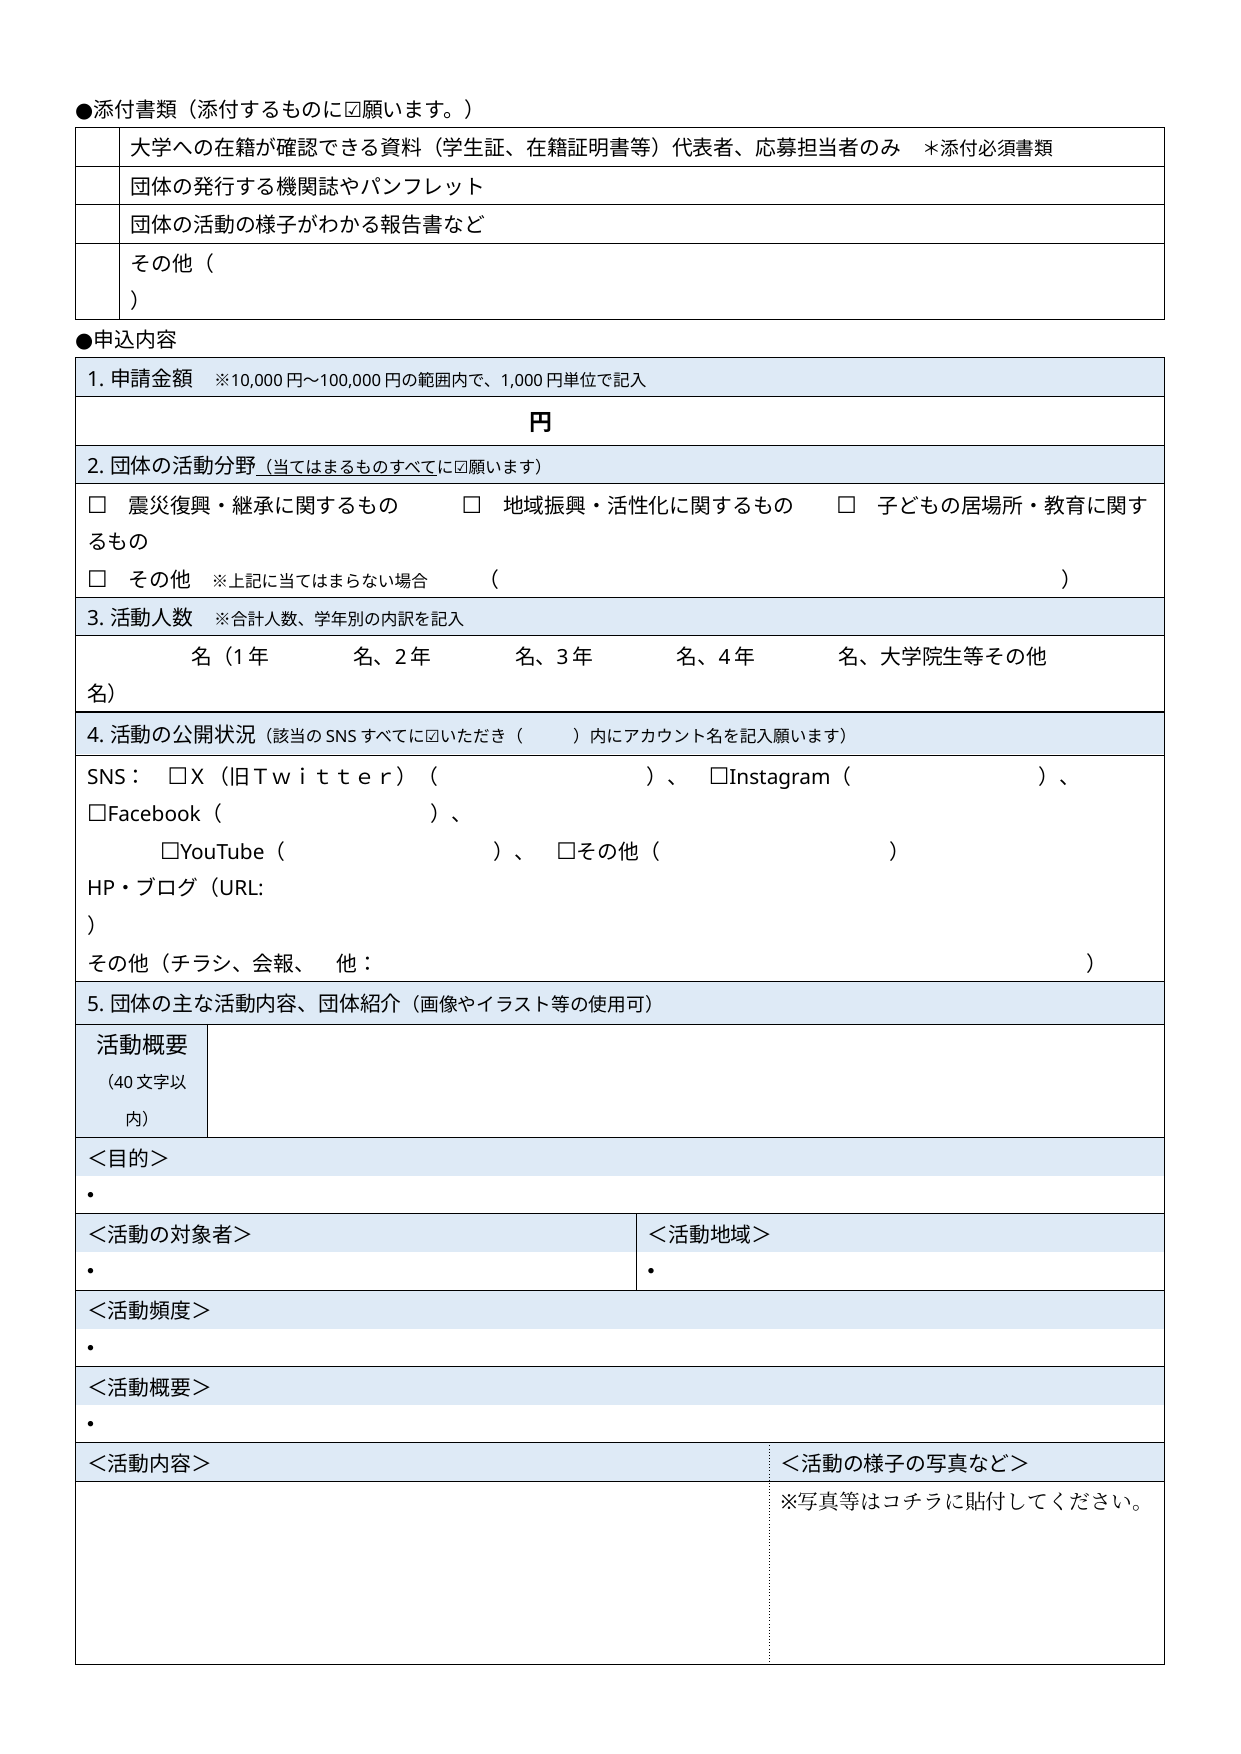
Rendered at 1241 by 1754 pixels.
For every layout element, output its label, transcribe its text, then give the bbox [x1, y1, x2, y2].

table_cell [76, 244, 119, 319]
table_cell [76, 1405, 1164, 1442]
table_cell その他（ ） [120, 244, 1164, 319]
table_cell 団体の活動の様子がわかる報告書など [120, 205, 1164, 243]
table_cell 2. 団体の活動分野（当てはまるものすべてに☑願います） [76, 446, 1164, 483]
table_cell [76, 397, 518, 445]
table_cell ＜活動の様子の写真など＞ [769, 1443, 1164, 1481]
table_cell 活動概要 （40文字以内） [76, 1025, 207, 1137]
table_cell 震災復興・継承に関するもの 地域振興・活性化に関するもの 子どもの居場所・教育に関するもの その他 ※上記に当てはまらない場合 （ ） [76, 484, 1164, 597]
table_cell [76, 1329, 1164, 1366]
table_cell ＜活動地域＞ [637, 1214, 1164, 1252]
table_cell [208, 1025, 1164, 1137]
table_cell 名（1年 名、2年 名、3年 名、4年 名、大学院生等その他 名） [76, 636, 1164, 711]
table_cell ＜活動内容＞ [76, 1443, 769, 1481]
table_cell [637, 1252, 1164, 1290]
table_cell ※写真等はコチラに貼付してください。 [769, 1482, 1164, 1663]
table_header 大学への在籍が確認できる資料（学生証、在籍証明書等）代表者、応募担当者のみ ＊添付必須書類 [120, 128, 1164, 166]
table_cell 4. 活動の公開状況（該当のSNSすべてに☑いただき（ ）内にアカウント名を記入願います） [76, 713, 1164, 754]
table_cell [76, 205, 119, 243]
table_cell 5. 団体の主な活動内容、団体紹介（画像やイラスト等の使用可） [76, 982, 1164, 1024]
table_cell ＜活動概要＞ [76, 1367, 1164, 1405]
table_cell 3. 活動人数 ※合計人数、学年別の内訳を記入 [76, 598, 1164, 635]
table_cell [76, 1482, 769, 1663]
table_cell ＜活動頻度＞ [76, 1291, 1164, 1329]
table_cell [76, 1252, 636, 1290]
text ●添付書類（添付するものに☑願います。） [75, 89, 1165, 127]
table_cell SNS： Ｘ（旧Ｔｗｉｔｔｅｒ）（ ）、 Instagram（ ）、 Facebook（ ）、 YouTube（ ）、 その他（ ） HP・ブログ（URL: ） その他（チラシ、会報、 他： ） [76, 756, 1164, 981]
table_cell 団体の発行する機関誌やパンフレット [120, 167, 1164, 204]
table_cell [76, 1176, 1164, 1213]
table_cell ＜目的＞ [76, 1138, 1164, 1176]
table_cell [76, 167, 119, 204]
table_cell ＜活動の対象者＞ [76, 1214, 636, 1252]
table_cell 円 [518, 397, 1164, 445]
table_header 1. 申請金額 ※10,000円～100,000円の範囲内で、1,000円単位で記入 [76, 358, 1164, 396]
text ●申込内容 [75, 320, 1165, 357]
table_header [76, 128, 119, 166]
